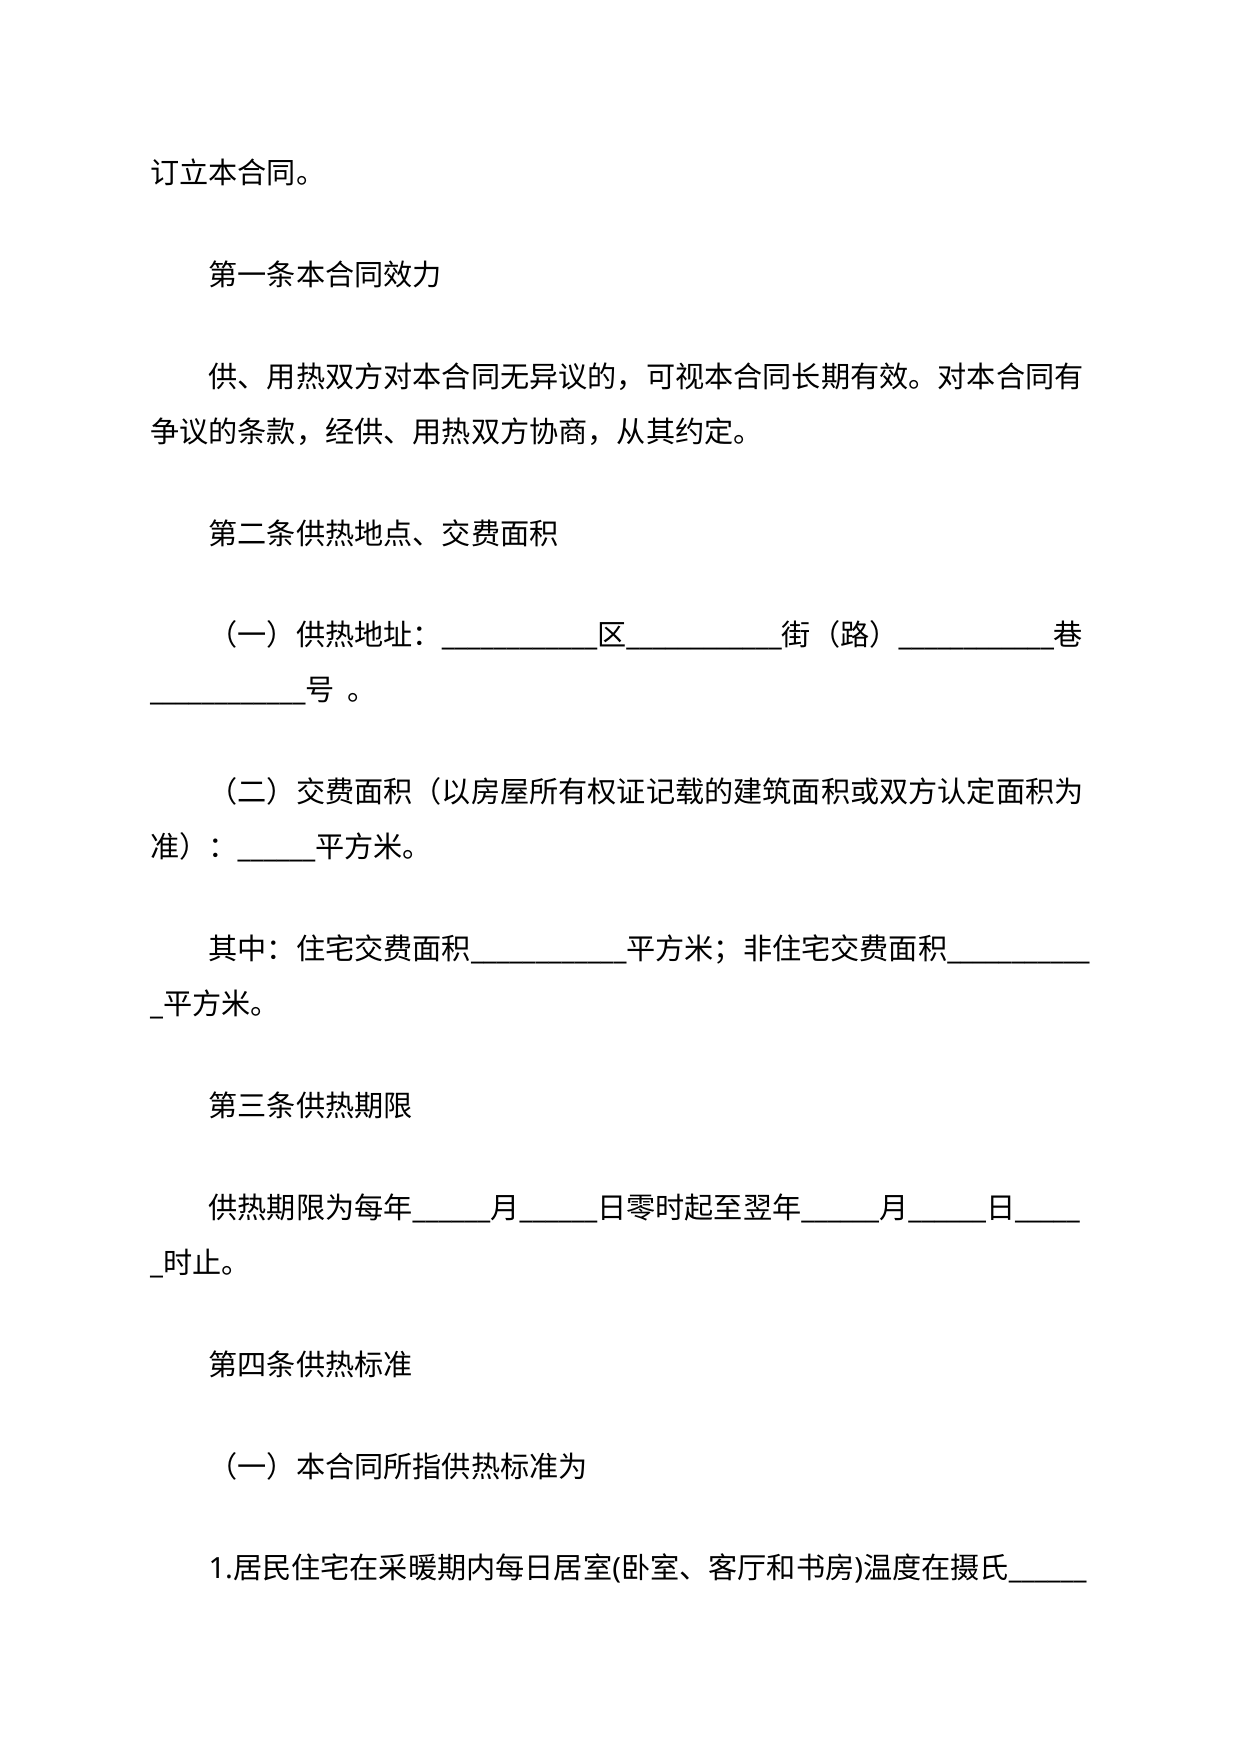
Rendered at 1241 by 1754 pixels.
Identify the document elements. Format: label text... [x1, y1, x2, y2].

text 供、用热双方对本合同无异议的，可视本合同长期有效。对本合同有争议的条款，经供、用热双方协商，从其约定。 [150, 353, 1090, 451]
text 第二条供热地点、交费面积 [150, 510, 1090, 552]
text （一）本合同所指供热标准为 [150, 1443, 1090, 1486]
text 第一条本合同效力 [150, 252, 1090, 294]
text （二）交费面积（以房屋所有权证记载的建筑面积或双方认定面积为准）：______平方米。 [150, 769, 1090, 866]
text 第三条供热期限 [150, 1083, 1090, 1125]
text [150, 1545, 1090, 1587]
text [150, 150, 1090, 192]
text 第四条供热标准 [150, 1342, 1090, 1384]
text 供热期限为每年______月______日零时起至翌年______月______日______时止。 [150, 1184, 1090, 1282]
text （一）供热地址：____________区____________街（路）____________巷____________号 。 [150, 612, 1090, 709]
text 其中：住宅交费面积____________平方米；非住宅交费面积____________平方米。 [150, 926, 1090, 1023]
